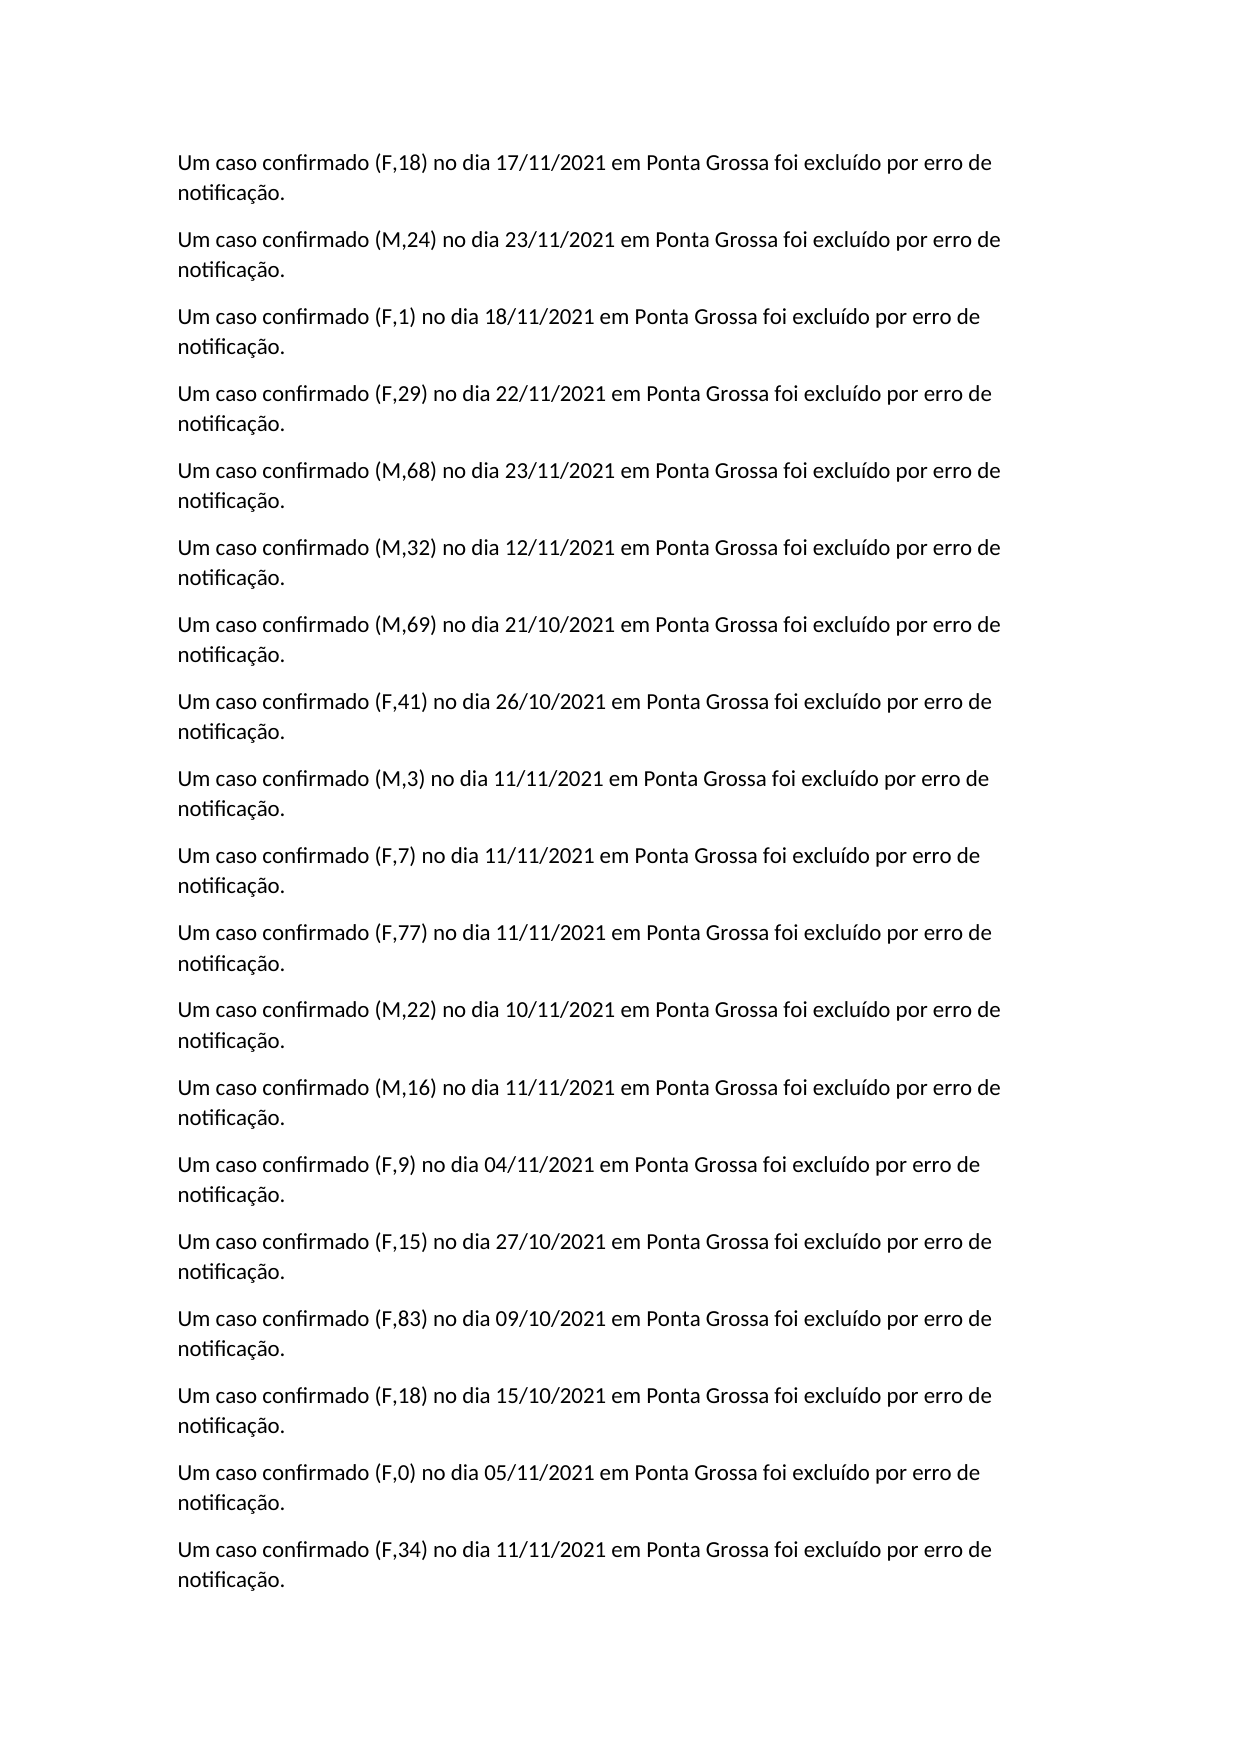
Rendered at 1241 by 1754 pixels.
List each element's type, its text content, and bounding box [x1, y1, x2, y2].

text Um caso confirmado (F,41) no dia 26/10/2021 em Ponta Grossa foi excluído por erro de notificação. [177, 687, 1063, 745]
text Um caso confirmado (F,15) no dia 27/10/2021 em Ponta Grossa foi excluído por erro de notificação. [177, 1227, 1063, 1285]
text Um caso confirmado (M,3) no dia 11/11/2021 em Ponta Grossa foi excluído por erro de notificação. [177, 764, 1063, 822]
text Um caso confirmado (M,16) no dia 11/11/2021 em Ponta Grossa foi excluído por erro de notificação. [177, 1073, 1063, 1131]
text Um caso confirmado (F,29) no dia 22/11/2021 em Ponta Grossa foi excluído por erro de notificação. [177, 379, 1063, 437]
text Um caso confirmado (M,69) no dia 21/10/2021 em Ponta Grossa foi excluído por erro de notificação. [177, 610, 1063, 668]
text Um caso confirmado (F,18) no dia 17/11/2021 em Ponta Grossa foi excluído por erro de notificação. [177, 148, 1063, 206]
text Um caso confirmado (F,18) no dia 15/10/2021 em Ponta Grossa foi excluído por erro de notificação. [177, 1381, 1063, 1439]
text Um caso confirmado (F,34) no dia 11/11/2021 em Ponta Grossa foi excluído por erro de notificação. [177, 1535, 1063, 1593]
text Um caso confirmado (M,32) no dia 12/11/2021 em Ponta Grossa foi excluído por erro de notificação. [177, 533, 1063, 591]
text Um caso confirmado (F,0) no dia 05/11/2021 em Ponta Grossa foi excluído por erro de notificação. [177, 1458, 1063, 1516]
text Um caso confirmado (F,9) no dia 04/11/2021 em Ponta Grossa foi excluído por erro de notificação. [177, 1150, 1063, 1208]
text Um caso confirmado (M,24) no dia 23/11/2021 em Ponta Grossa foi excluído por erro de notificação. [177, 225, 1063, 283]
text Um caso confirmado (F,1) no dia 18/11/2021 em Ponta Grossa foi excluído por erro de notificação. [177, 302, 1063, 360]
text Um caso confirmado (F,83) no dia 09/10/2021 em Ponta Grossa foi excluído por erro de notificação. [177, 1304, 1063, 1362]
text Um caso confirmado (F,7) no dia 11/11/2021 em Ponta Grossa foi excluído por erro de notificação. [177, 841, 1063, 899]
text Um caso confirmado (F,77) no dia 11/11/2021 em Ponta Grossa foi excluído por erro de notificação. [177, 918, 1063, 977]
text Um caso confirmado (M,22) no dia 10/11/2021 em Ponta Grossa foi excluído por erro de notificação. [177, 996, 1063, 1054]
text Um caso confirmado (M,68) no dia 23/11/2021 em Ponta Grossa foi excluído por erro de notificação. [177, 456, 1063, 514]
